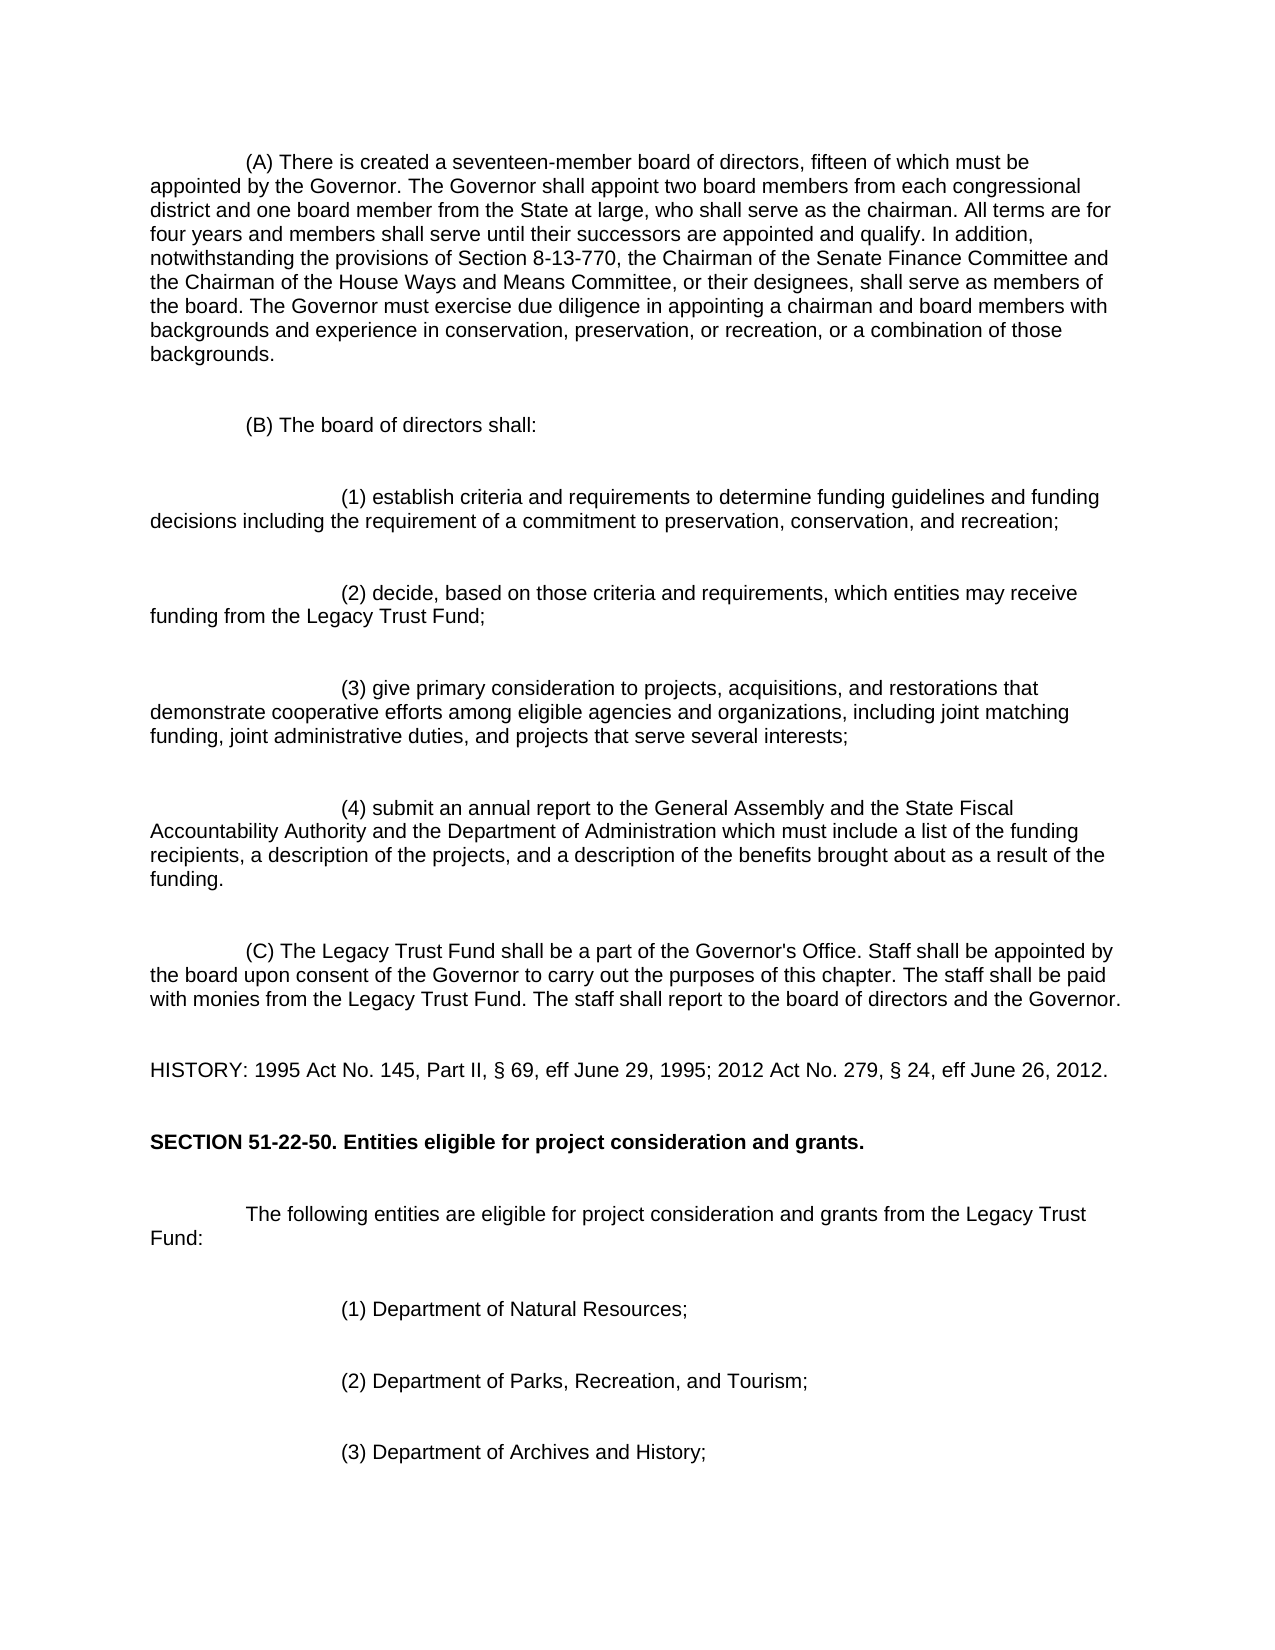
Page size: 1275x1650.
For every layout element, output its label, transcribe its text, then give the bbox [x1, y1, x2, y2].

text (3) give primary consideration to projects, acquisitions, and restorations that demonstrate cooperative efforts among eligible agencies and organizations, including joint matching funding, joint administrative duties, and projects that serve several interests; [150, 676, 1125, 771]
text SECTION 51-22-50. Entities eligible for project consideration and grants. [150, 1130, 1125, 1177]
text (C) The Legacy Trust Fund shall be a part of the Governor's Office. Staff shall be appointed by the board upon consent of the Governor to carry out the purposes of this chapter. The staff shall be paid with monies from the Legacy Trust Fund. The staff shall report to the board of directors and the Governor. [150, 939, 1125, 1034]
text (A) There is created a seventeen-member board of directors, fifteen of which must be appointed by the Governor. The Governor shall appoint two board members from each congressional district and one board member from the State at large, who shall serve as the chairman. All terms are for four years and members shall serve until their successors are appointed and qualify. In addition, notwithstanding the provisions of Section 8-13-770, the Chairman of the Senate Finance Committee and the Chairman of the House Ways and Means Committee, or their designees, shall serve as members of the board. The Governor must exercise due diligence in appointing a chairman and board members with backgrounds and experience in conservation, preservation, or recreation, or a combination of those backgrounds. [150, 150, 1125, 389]
text (1) establish criteria and requirements to determine funding guidelines and funding decisions including the requirement of a commitment to preservation, conservation, and recreation; [150, 485, 1125, 556]
text The following entities are eligible for project consideration and grants from the Legacy Trust Fund: [150, 1201, 1125, 1273]
text (B) The board of directors shall: [150, 413, 1125, 461]
text (2) Department of Parks, Recreation, and Tourism; [150, 1368, 1125, 1416]
text HISTORY: 1995 Act No. 145, Part II, § 69, eff June 29, 1995; 2012 Act No. 279, § 24, eff June 26, 2012. [150, 1058, 1125, 1106]
text (3) Department of Archives and History; [150, 1440, 1125, 1488]
text (1) Department of Natural Resources; [150, 1297, 1125, 1344]
text (4) submit an annual report to the General Assembly and the State Fiscal Accountability Authority and the Department of Administration which must include a list of the funding recipients, a description of the projects, and a description of the benefits brought about as a result of the funding. [150, 795, 1125, 915]
text (2) decide, based on those criteria and requirements, which entities may receive funding from the Legacy Trust Fund; [150, 580, 1125, 652]
